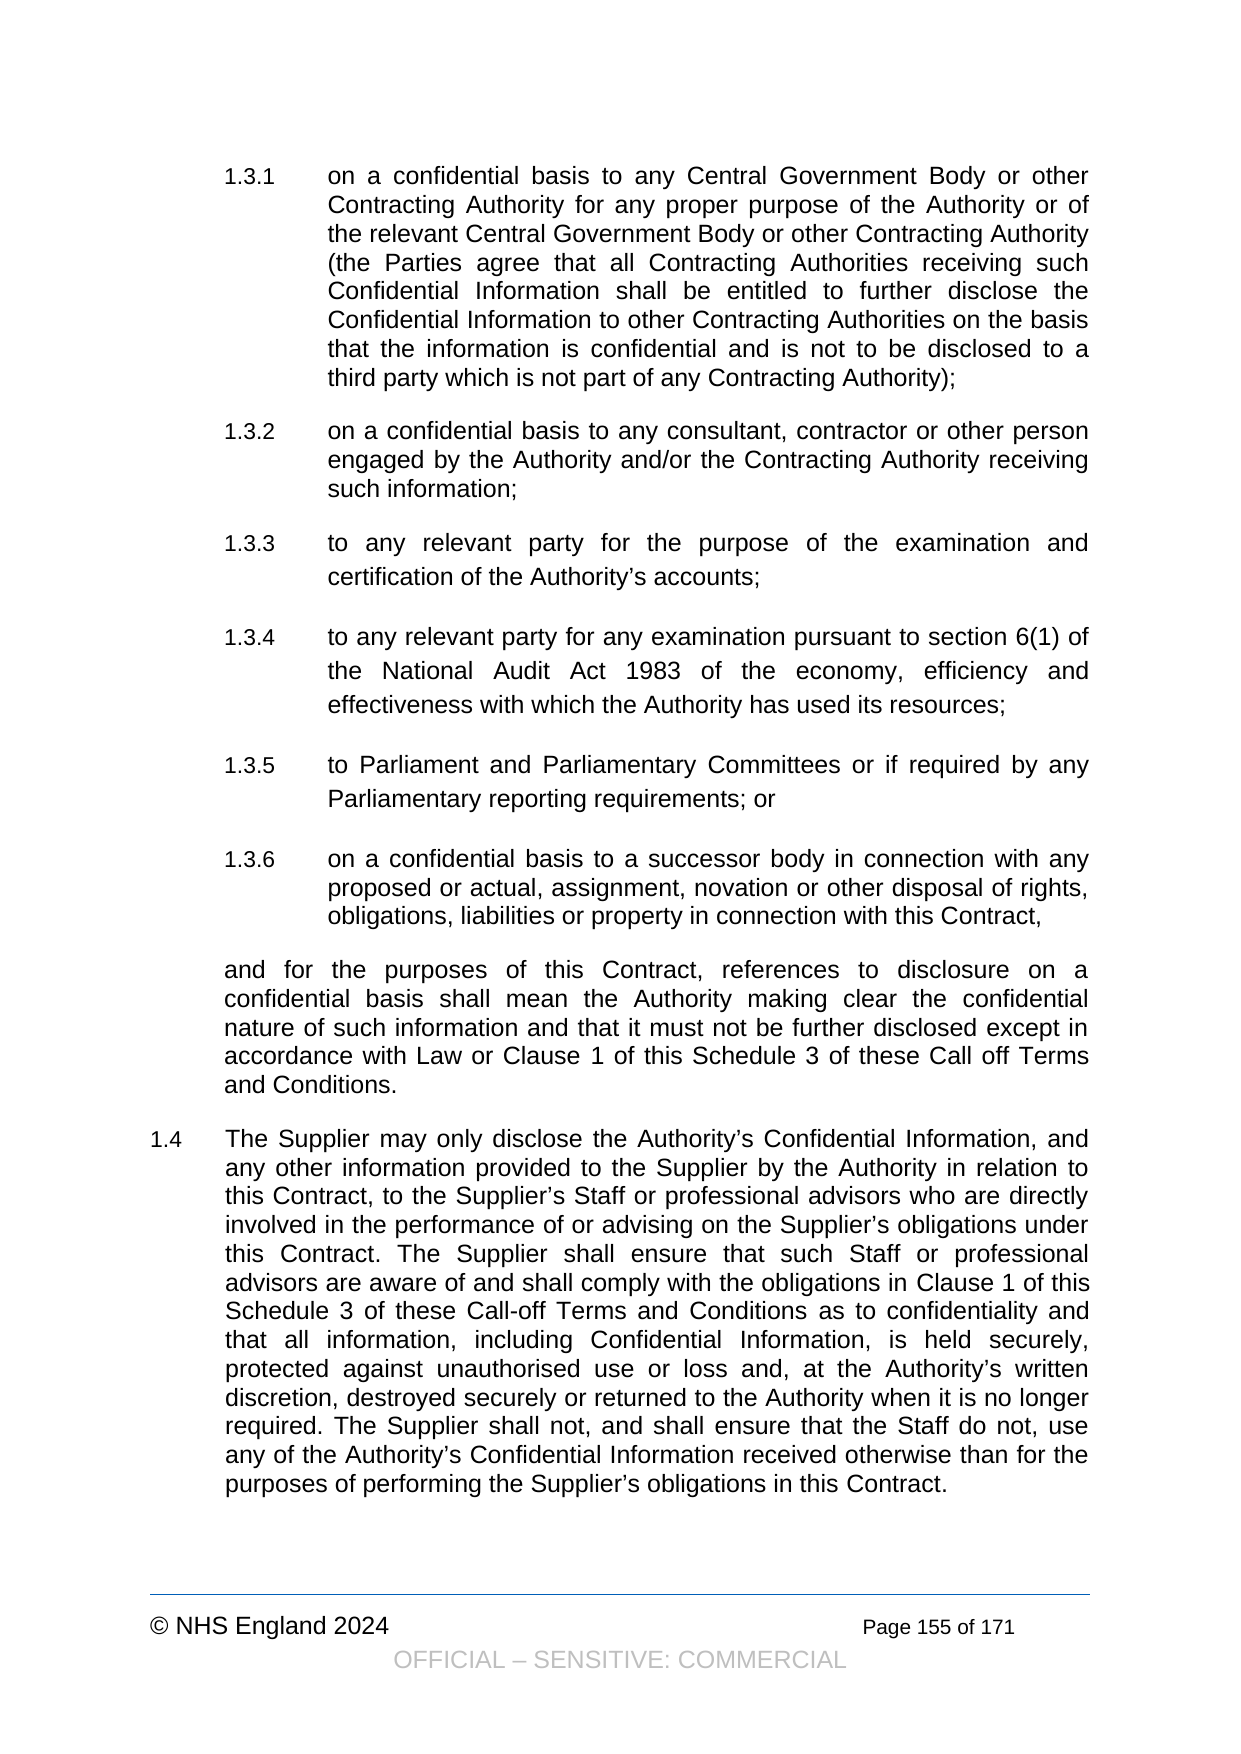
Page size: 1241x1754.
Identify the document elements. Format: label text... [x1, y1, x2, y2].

subtitle to any relevant party for any examination pursuant to section 6(1) of the National Audit Act 1983 of the economy, efficiency and effectiveness with which the Authority has used its resources; [224, 621, 1090, 719]
subtitle to Parliament and Parliamentary Committees or if required by any Parliamentary reporting requirements; or [224, 750, 1090, 813]
subtitle on a confidential basis to any Central Government Body or other Contracting Authority for any proper purpose of the Authority or of the relevant Central Government Body or other Contracting Authority (the Parties agree that all Contracting Authorities receiving such Confidential Information shall be entitled to further disclose the Confidential Information to other Contracting Authorities on the basis that the information is confidential and is not to be disclosed to a third party which is not part of any Contracting Authority); [224, 161, 1090, 391]
subtitle on a confidential basis to a successor body in connection with any proposed or actual, assignment, novation or other disposal of rights, obligations, liabilities or property in connection with this Contract, [224, 844, 1090, 930]
subtitle The Supplier may only disclose the Authority’s Confidential Information, and any other information provided to the Supplier by the Authority in relation to this Contract, to the Supplier’s Staff or professional advisors who are directly involved in the performance of or advising on the Supplier’s obligations under this Contract. The Supplier shall ensure that such Staff or professional advisors are aware of and shall comply with the obligations in Clause 1 of this Schedule 3 of these Call-off Terms and Conditions as to confidentiality and that all information, including Confidential Information, is held securely, protected against unauthorised use or loss and, at the Authority’s written discretion, destroyed securely or returned to the Authority when it is no longer required. The Supplier shall not, and shall ensure that the Staff do not, use any of the Authority’s Confidential Information received otherwise than for the purposes of performing the Supplier’s obligations in this Contract. [150, 1124, 1090, 1498]
text and for the purposes of this Contract, references to disclosure on a confidential basis shall mean the Authority making clear the confidential nature of such information and that it must not be further disclosed except in accordance with Law or Clause 1 of this Schedule 3 of these Call off Terms and Conditions. [224, 955, 1090, 1099]
subtitle on a confidential basis to any consultant, contractor or other person engaged by the Authority and/or the Contracting Authority receiving such information; [224, 416, 1090, 502]
subtitle to any relevant party for the purpose of the examination and certification of the Authority’s accounts; [224, 527, 1090, 591]
